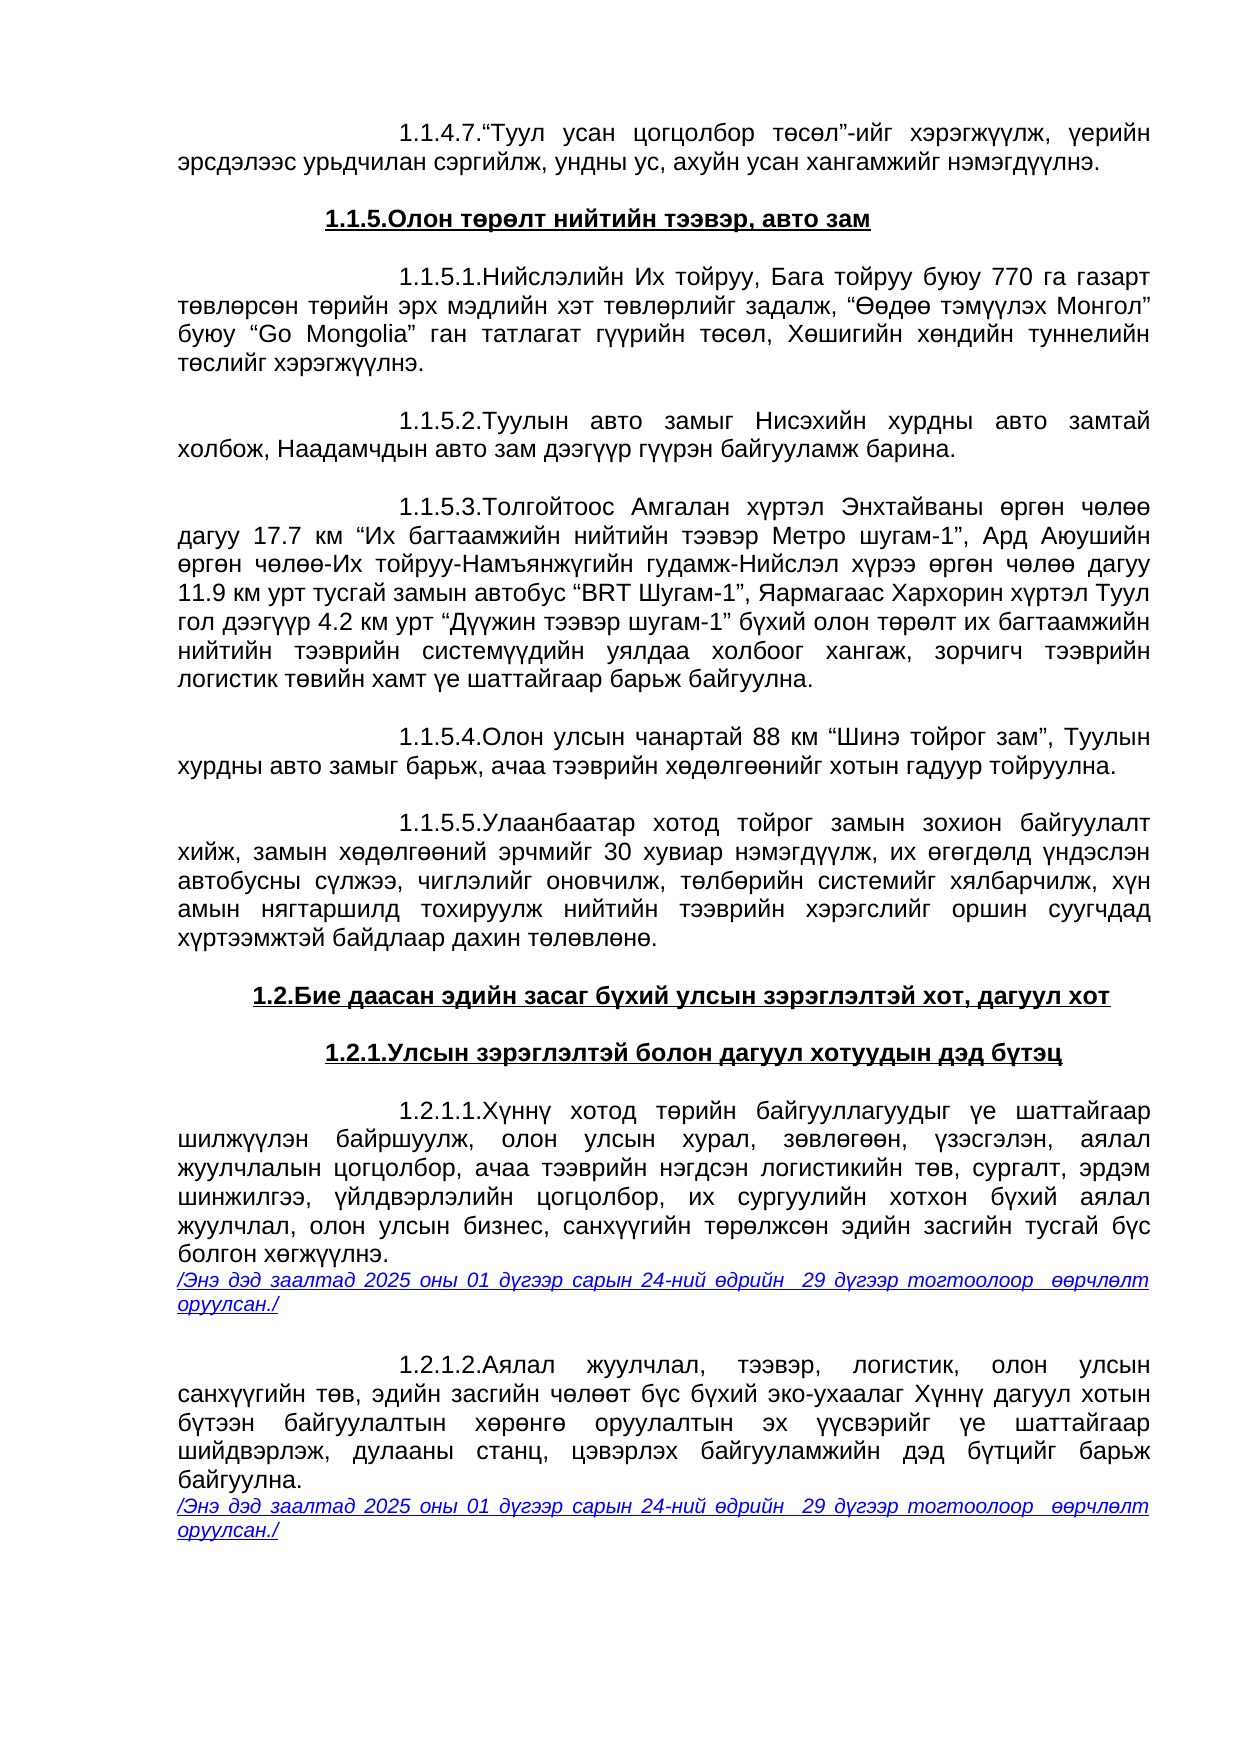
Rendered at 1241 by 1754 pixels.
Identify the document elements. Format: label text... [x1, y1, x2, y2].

text 1.1.5.5.Улаанбаатар хотод тойрог замын зохион байгуулалт хийж, замын хөдөлгөөний эрчмийг 30 хувиар нэмэгдүүлж, их өгөгдөлд үндэслэн автобусны сүлжээ, чиглэлийг оновчилж, төлбөрийн системийг хялбарчилж, хүн амын нягтаршилд тохируулж нийтийн тээврийн хэрэгслийг оршин суугчдад хүртээмжтэй байдлаар дахин төлөвлөнө. [177, 808, 1152, 952]
subtitle 1.2.Бие даасан эдийн засаг бүхий улсын зэрэглэлтэй хот, дагуул хот [252, 981, 1152, 1009]
text 1.1.5.4.Олон улсын чанартай 88 км “Шинэ тойрог зам”, Туулын хурдны авто замыг барьж, ачаа тээврийн хөдөлгөөнийг хотын гадуур тойруулна. [177, 722, 1152, 779]
text 1.1.5.3.Толгойтоос Амгалан хүртэл Энхтайваны өргөн чөлөө дагуу 17.7 км “Их багтаамжийн нийтийн тээвэр Метро шугам-1”, Ард Аюушийн өргөн чөлөө-Их тойруу-Намъянжүгийн гудамж-Нийслэл хүрээ өргөн чөлөө дагуу 11.9 км урт тусгай замын автобус “BRT Шугам-1”, Яармагаас Хархорин хүртэл Туул гол дээгүүр 4.2 км урт “Дүүжин тээвэр шугам-1” бүхий олон төрөлт их багтаамжийн нийтийн тээврийн системүүдийн уялдаа холбоог хангаж, зорчигч тээврийн логистик төвийн хамт үе шаттайгаар барьж байгуулна. [177, 492, 1152, 693]
text 1.2.1.1.Хүннү хотод төрийн байгууллагуудыг үе шаттайгаар шилжүүлэн байршуулж, олон улсын хурал, зөвлөгөөн, үзэсгэлэн, аялал жуулчлалын цогцолбор, ачаа тээврийн нэгдсэн логистикийн төв, сургалт, эрдэм шинжилгээ, үйлдвэрлэлийн цогцолбор, их сургуулийн хотхон бүхий аялал жуулчлал, олон улсын бизнес, санхүүгийн төрөлжсөн эдийн засгийн тусгай бүс болгон хөгжүүлнэ. [177, 1096, 1152, 1268]
text 1.1.5.2.Туулын авто замыг Нисэхийн хурдны авто замтай холбож, Наадамчдын авто зам дээгүүр гүүрэн байгууламж барина. [177, 406, 1152, 463]
text /Энэ дэд заалтад 2025 оны 01 дүгээр сарын 24-ний өдрийн 29 дүгээр тогтоолоор өөрчлөлт оруулсан./ [177, 1494, 1152, 1542]
subtitle 1.2.1.Улсын зэрэглэлтэй болон дагуул хотуудын дэд бүтэц [325, 1038, 1152, 1067]
text /Энэ дэд заалтад 2025 оны 01 дүгээр сарын 24-ний өдрийн 29 дүгээр тогтоолоор өөрчлөлт оруулсан./ [177, 1268, 1152, 1316]
text 1.1.4.7.“Туул усан цогцолбор төсөл”-ийг хэрэгжүүлж, үерийн эрсдэлээс урьдчилан сэргийлж, ундны ус, ахуйн усан хангамжийг нэмэгдүүлнэ. [177, 118, 1152, 176]
text 1.1.5.1.Нийслэлийн Их тойруу, Бага тойруу буюу 770 га газарт төвлөрсөн төрийн эрх мэдлийн хэт төвлөрлийг задалж, “Өөдөө тэмүүлэх Монгол” буюу “Go Mongolia” ган татлагат гүүрийн төсөл, Хөшигийн хөндийн туннелийн төслийг хэрэгжүүлнэ. [177, 262, 1152, 377]
subtitle 1.1.5.Олон төрөлт нийтийн тээвэр, авто зам [325, 204, 1152, 233]
text 1.2.1.2.Аялал жуулчлал, тээвэр, логистик, олон улсын санхүүгийн төв, эдийн засгийн чөлөөт бүс бүхий эко-ухаалаг Хүннү дагуул хотын бүтээн байгуулалтын хөрөнгө оруулалтын эх үүсвэрийг үе шаттайгаар шийдвэрлэж, дулааны станц, цэвэрлэх байгууламжийн дэд бүтцийг барьж байгуулна. [177, 1350, 1152, 1494]
